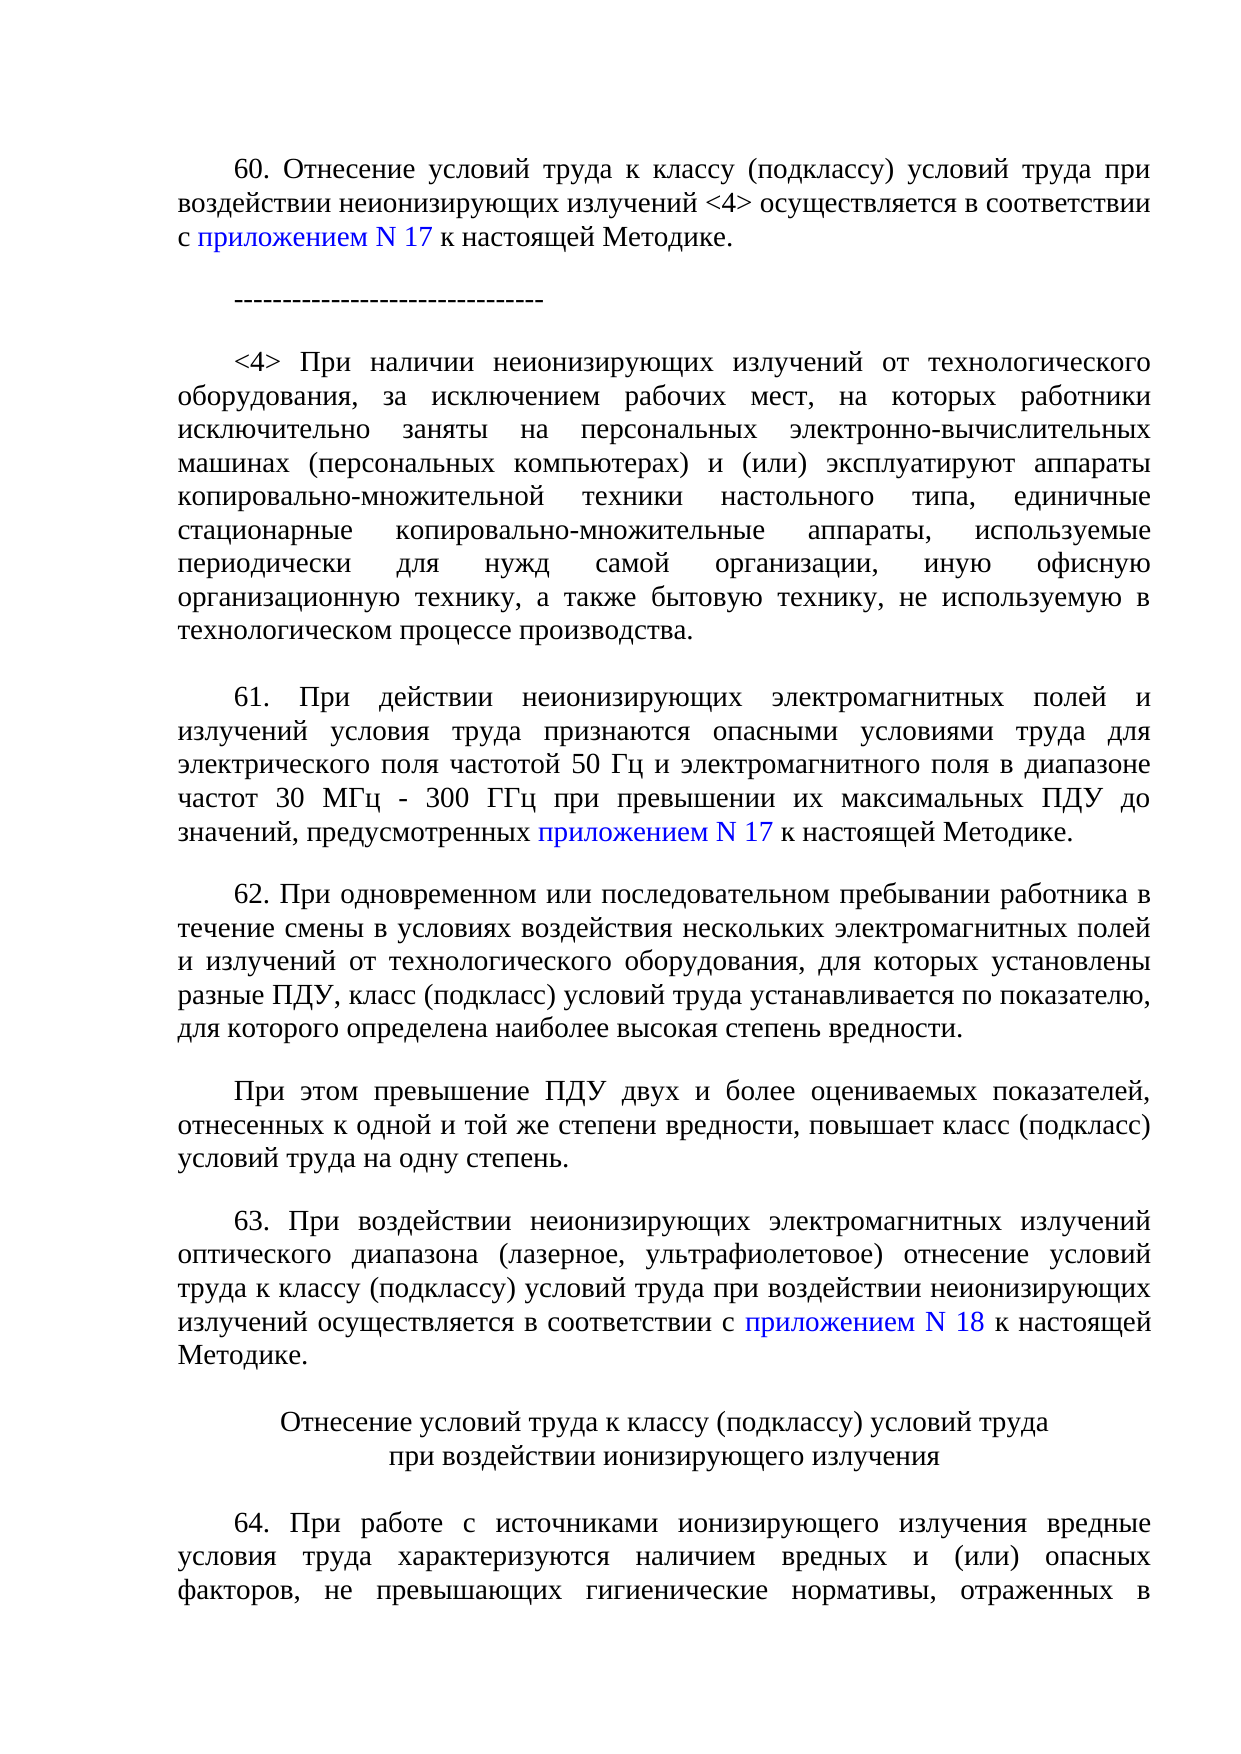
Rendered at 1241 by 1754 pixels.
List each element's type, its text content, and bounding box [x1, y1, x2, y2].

text Отнесение условий труда к классу (подклассу) условий труда [177, 1404, 1152, 1438]
text <4> При наличии неионизирующих излучений от технологического оборудования, за исключением рабочих мест, на которых работники исключительно заняты на персональных электронно-вычислительных машинах (персональных компьютерах) и (или) эксплуатируют аппараты копировально-множительной техники настольного типа, единичные стационарные копировально-множительные аппараты, используемые периодически для нужд самой организации, иную офисную организационную технику, а также бытовую технику, не используемую в технологическом процессе производства. [177, 344, 1152, 646]
text 61. При действии неионизирующих электромагнитных полей и излучений условия труда признаются опасными условиями труда для электрического поля частотой 50 Гц и электромагнитного поля в диапазоне частот 30 МГц - 300 ГГц при превышении их максимальных ПДУ до значений, предусмотренных приложением N 17 к настоящей Методике. [177, 679, 1152, 847]
text При этом превышение ПДУ двух и более оцениваемых показателей, отнесенных к одной и той же степени вредности, повышает класс (подкласс) условий труда на одну степень. [177, 1073, 1152, 1174]
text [177, 1505, 1152, 1606]
text 63. При воздействии неионизирующих электромагнитных излучений оптического диапазона (лазерное, ультрафиолетовое) отнесение условий труда к классу (подклассу) условий труда при воздействии неионизирующих излучений осуществляется в соответствии с приложением N 18 к настоящей Методике. [177, 1203, 1152, 1371]
text при воздействии ионизирующего излучения [177, 1438, 1152, 1471]
text 62. При одновременном или последовательном пребывании работника в течение смены в условиях воздействия нескольких электромагнитных полей и излучений от технологического оборудования, для которых установлены разные ПДУ, класс (подкласс) условий труда устанавливается по показателю, для которого определена наиболее высокая степень вредности. [177, 876, 1152, 1044]
text -------------------------------- [177, 281, 1152, 315]
text 60. Отнесение условий труда к классу (подклассу) условий труда при воздействии неионизирующих излучений <4> осуществляется в соответствии с приложением N 17 к настоящей Методике. [177, 152, 1152, 252]
